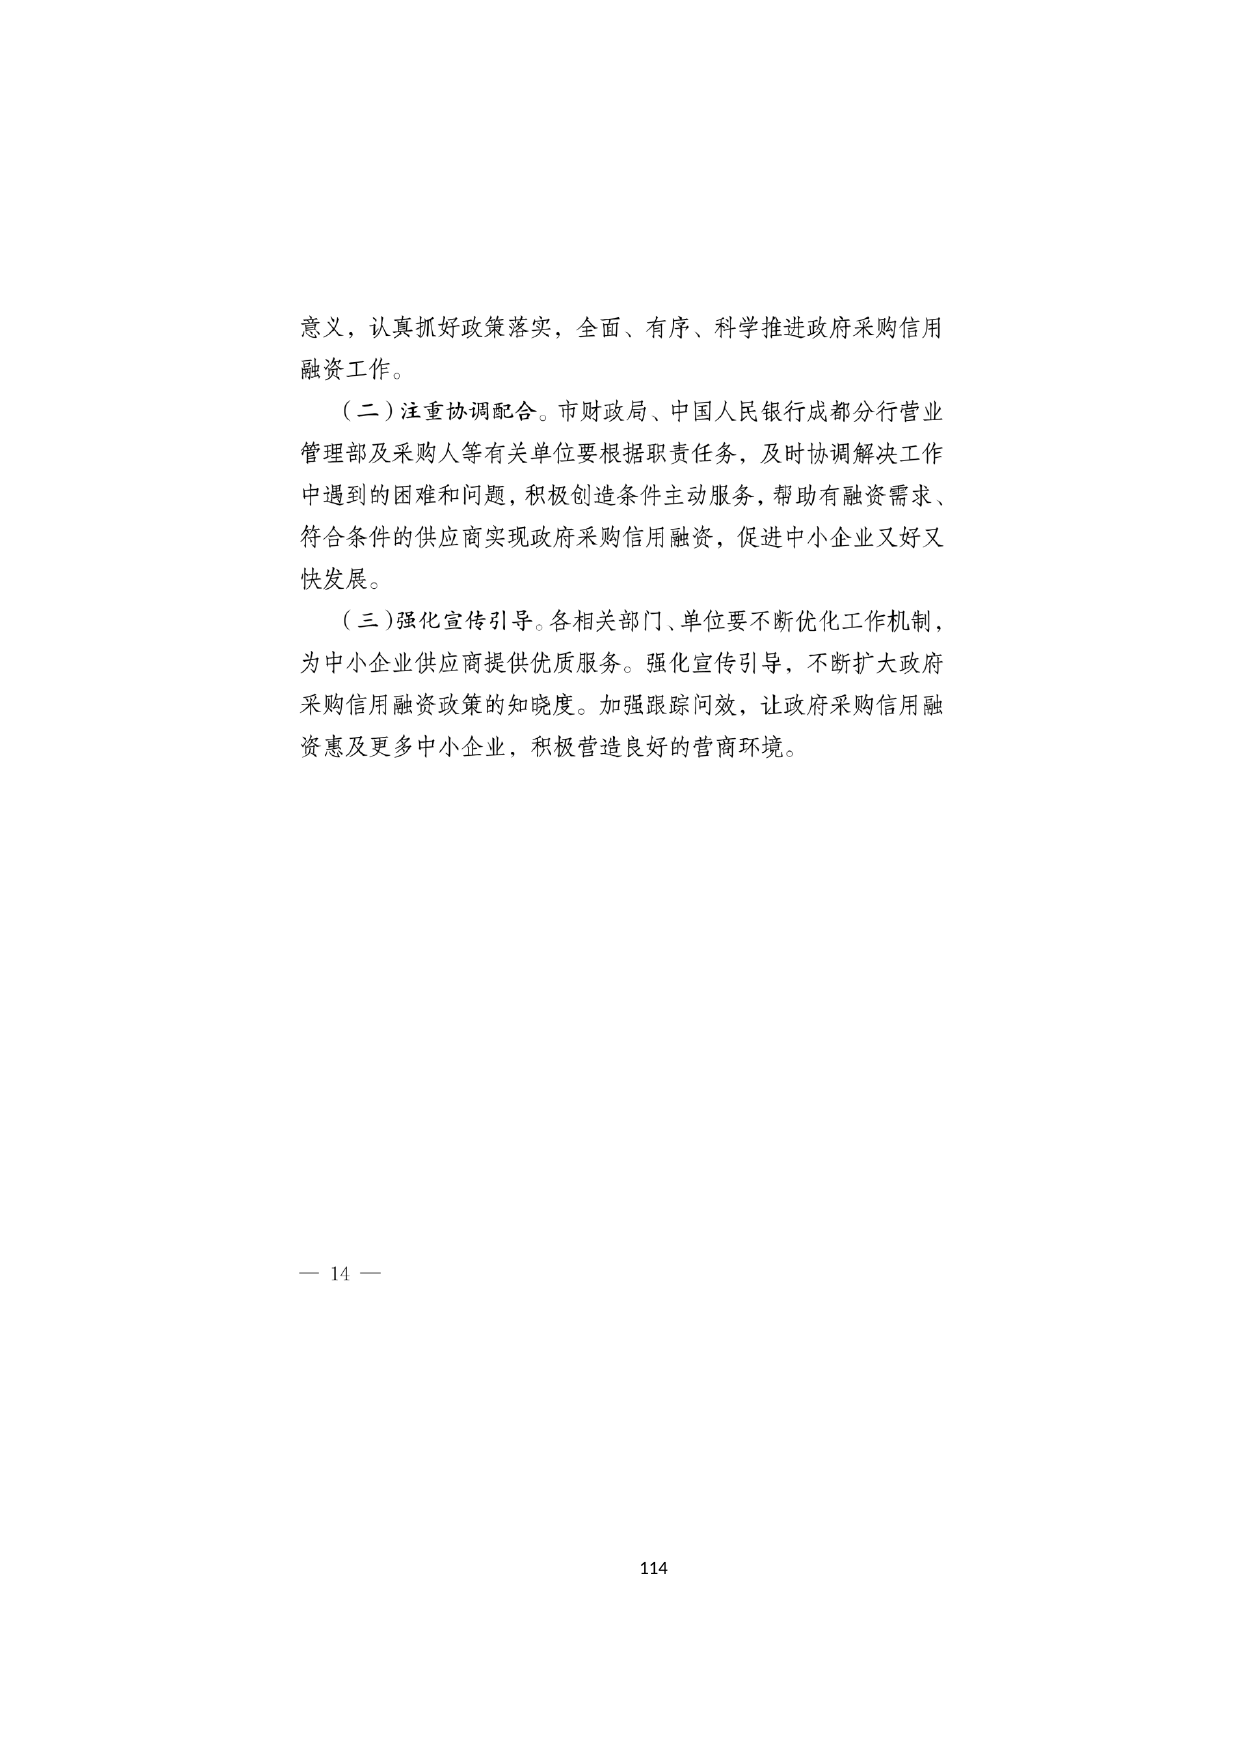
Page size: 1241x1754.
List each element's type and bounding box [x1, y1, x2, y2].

picture [187, 154, 1054, 1378]
